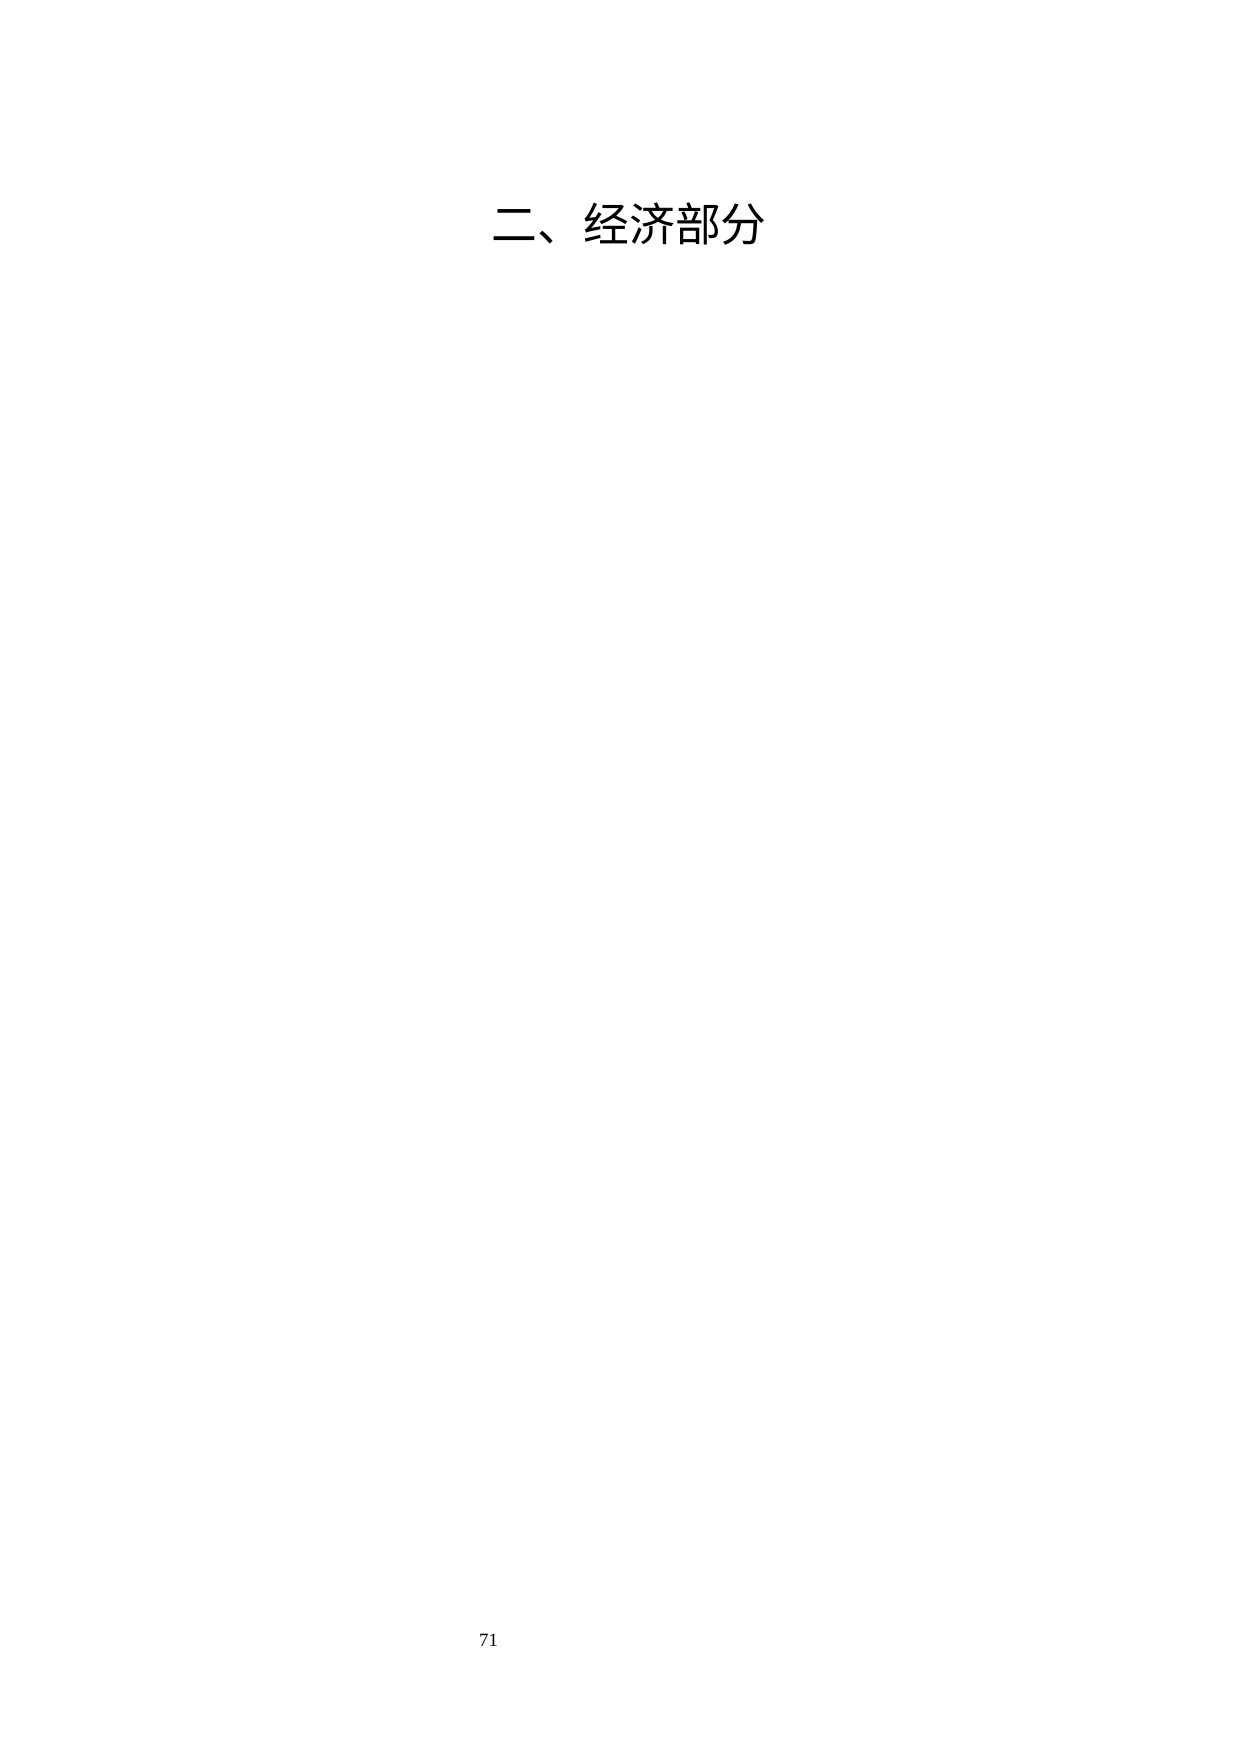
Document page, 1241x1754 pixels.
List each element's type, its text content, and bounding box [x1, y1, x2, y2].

subtitle 二、经济部分 [136, 173, 1122, 270]
